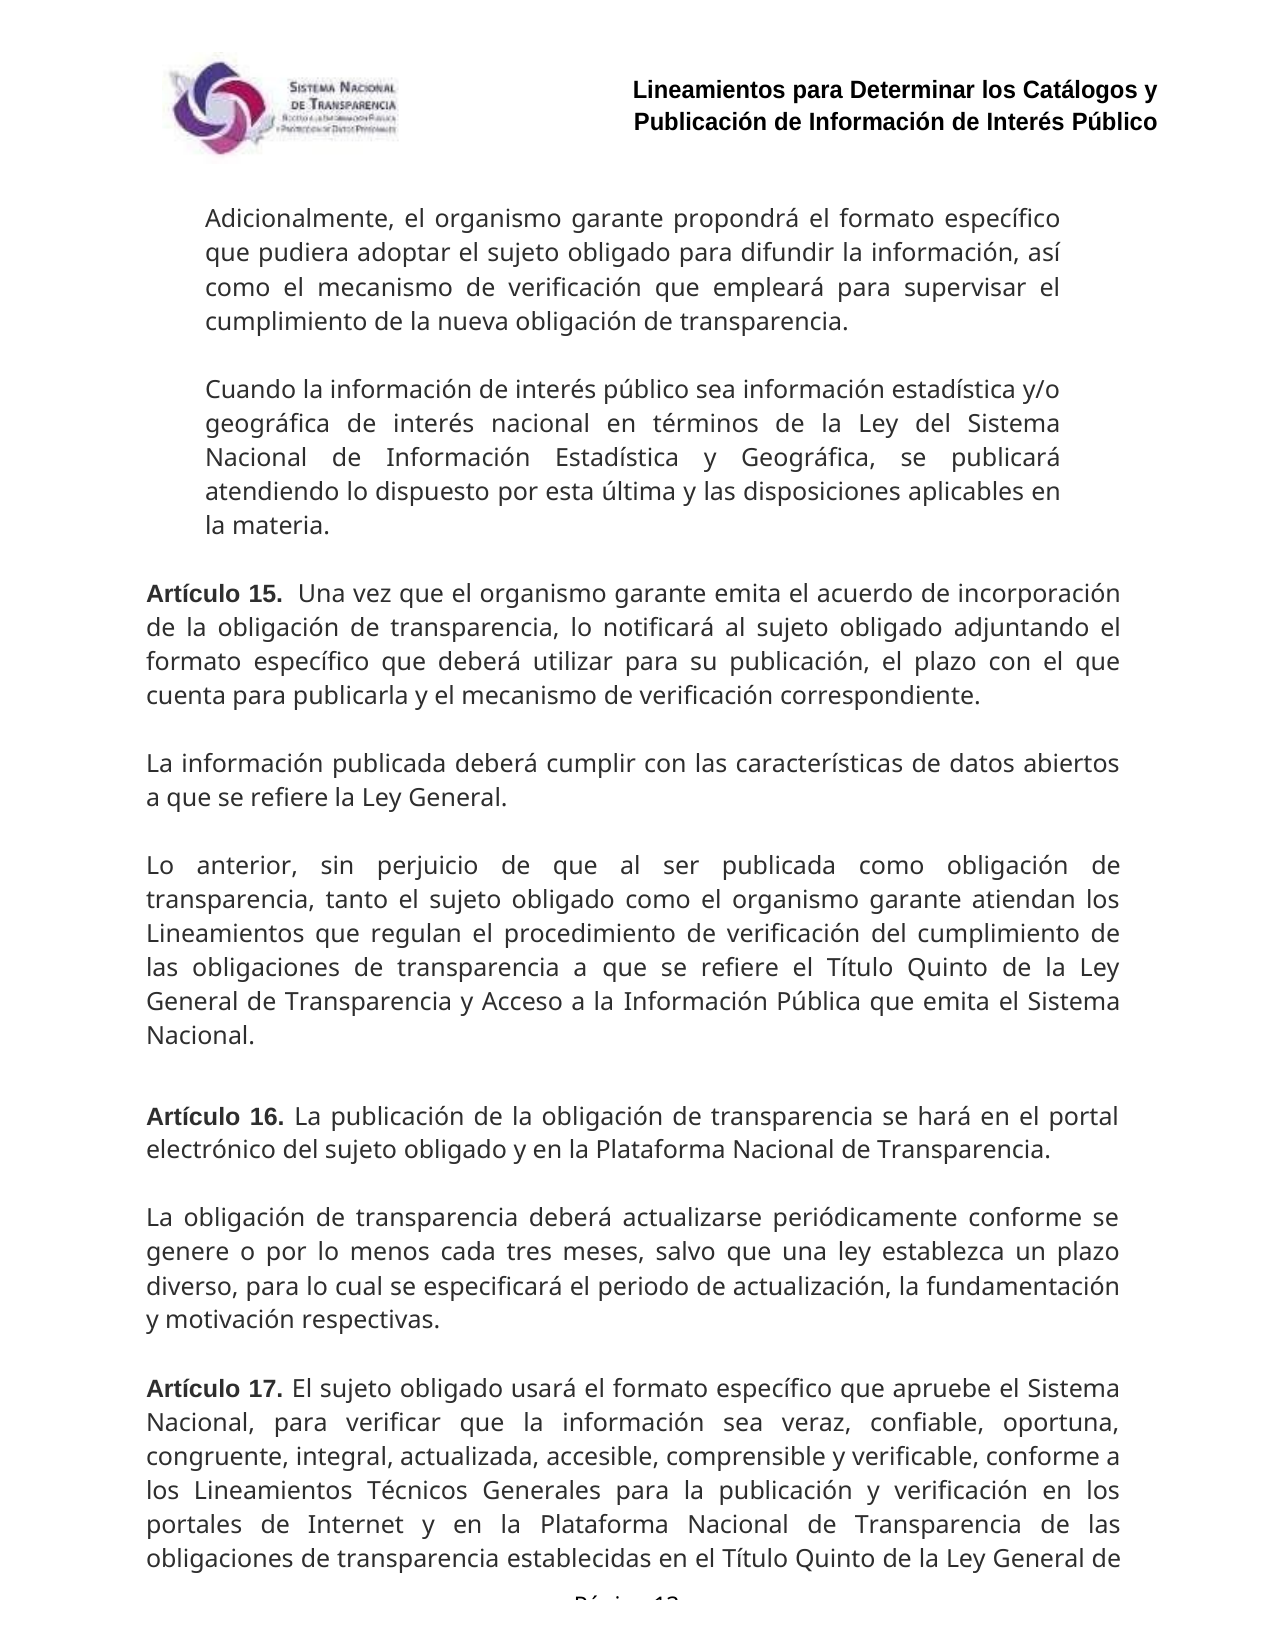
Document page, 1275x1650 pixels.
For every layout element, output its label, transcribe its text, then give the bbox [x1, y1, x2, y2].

text Artículo 16. La publicación de la obligación de transparencia se hará en el portal electrónico del sujeto obligado y en la Plataforma Nacional de Transparencia. [146, 1099, 1120, 1166]
text La obligación de transparencia deberá actualizarse periódicamente conforme se genere o por lo menos cada tres meses, salvo que una ley establezca un plazo diverso, para lo cual se especificará el periodo de actualización, la fundamentación y motivación respectivas. [146, 1200, 1120, 1336]
text Artículo 15. Una vez que el organismo garante emita el acuerdo de incorporación de la obligación de transparencia, lo notificará al sujeto obligado adjuntando el formato específico que deberá utilizar para su publicación, el plazo con el que cuenta para publicarla y el mecanismo de verificación correspondiente. [146, 576, 1121, 712]
text Lo anterior, sin perjuicio de que al ser publicada como obligación de transparencia, tanto el sujeto obligado como el organismo garante atiendan los Lineamientos que regulan el procedimiento de verificación del cumplimiento de las obligaciones de transparencia a que se refiere el Título Quinto de la Ley General de Transparencia y Acceso a la Información Pública que emita el Sistema Nacional. [146, 848, 1121, 1052]
text Cuando la información de interés público sea información estadística y/o geográfica de interés nacional en términos de la Ley del Sistema Nacional de Información Estadística y Geográfica, se publicará atendiendo lo dispuesto por esta última y las disposiciones aplicables en la materia. [205, 371, 1061, 542]
text Adicionalmente, el organismo garante propondrá el formato específico que pudiera adoptar el sujeto obligado para difundir la información, así como el mecanismo de verificación que empleará para supervisar el cumplimiento de la nueva obligación de transparencia. [205, 201, 1061, 337]
text La información publicada deberá cumplir con las características de datos abiertos a que se refiere la Ley General. [146, 746, 1120, 814]
picture [162, 52, 399, 164]
